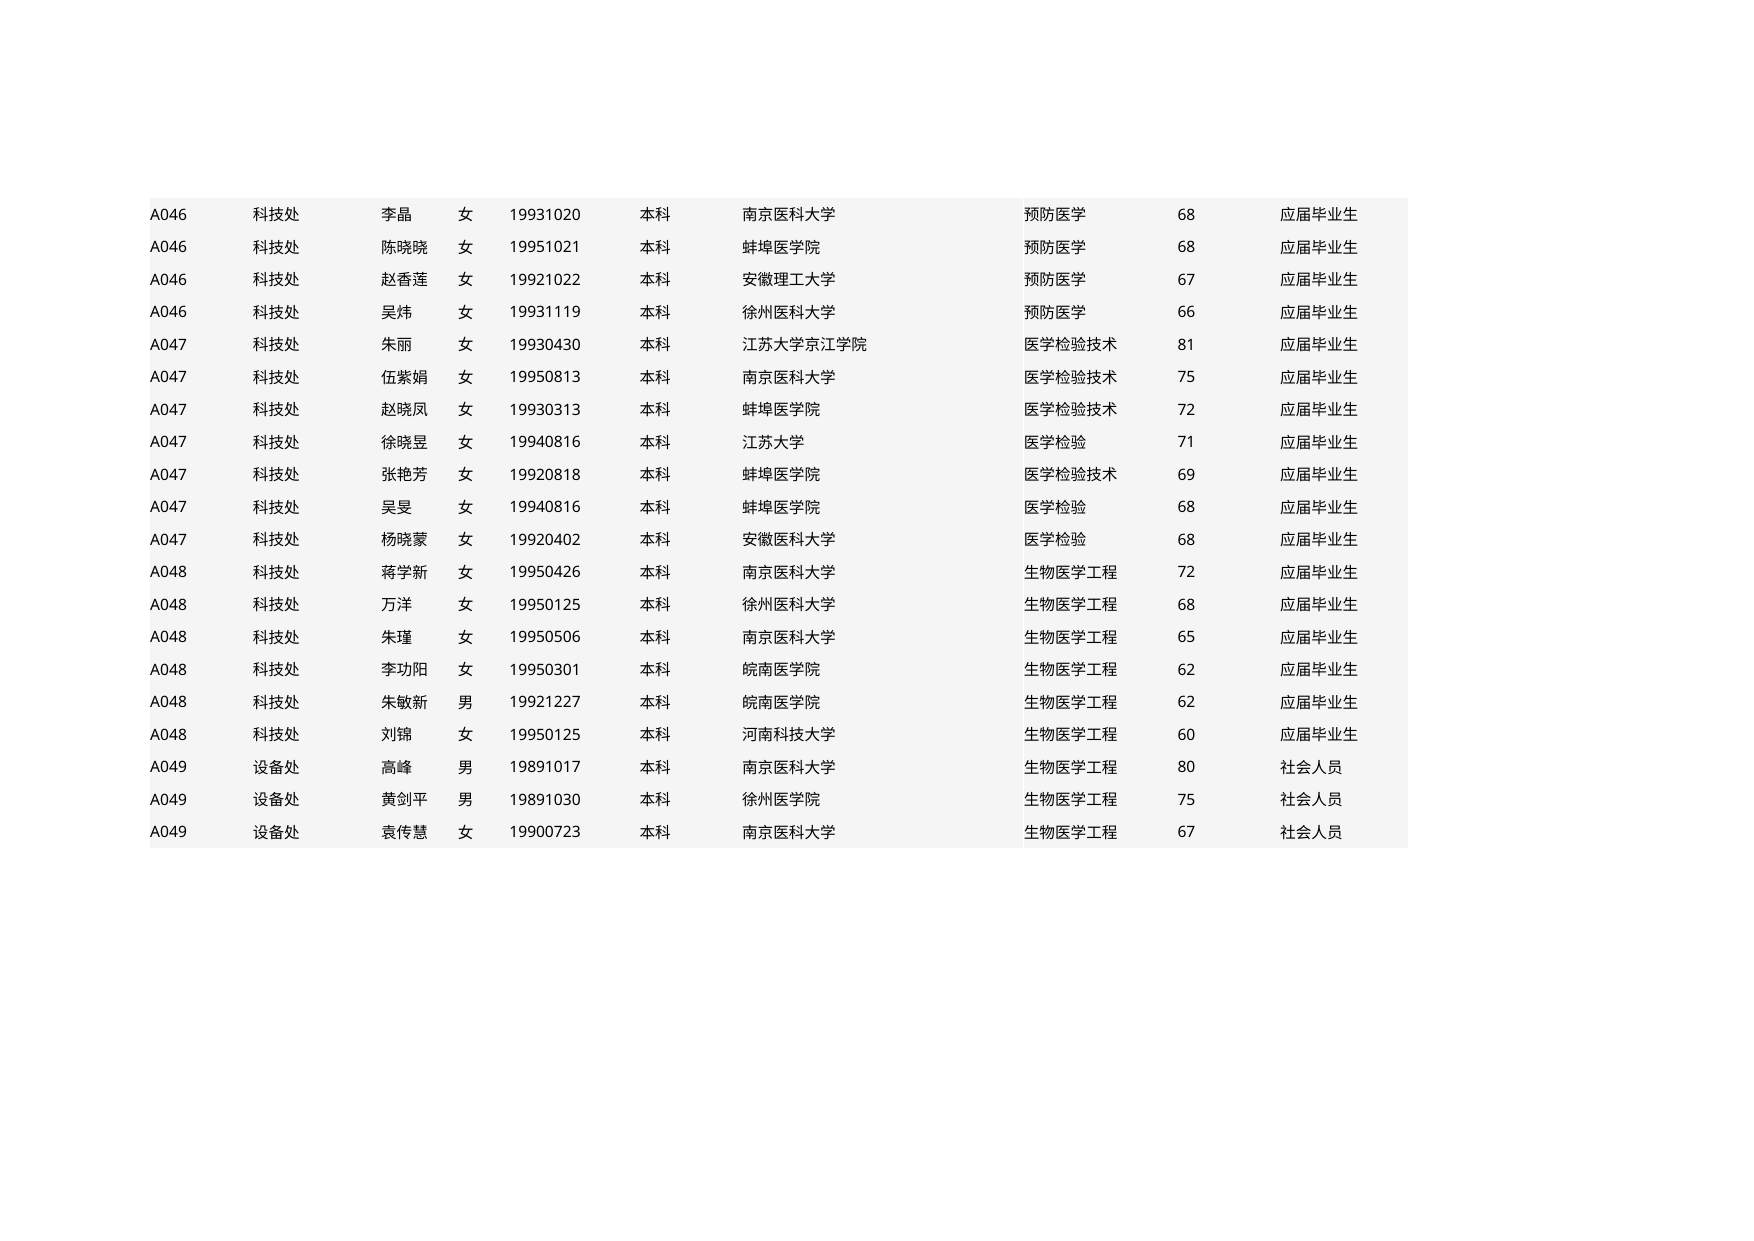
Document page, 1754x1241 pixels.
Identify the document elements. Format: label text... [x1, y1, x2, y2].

table_cell 万洋 [381, 588, 458, 620]
table_cell 本科 [639, 230, 742, 263]
table_cell 女 [458, 588, 509, 620]
table_cell 19950426 [509, 555, 639, 588]
table_cell 南京医科大学 [742, 198, 1023, 230]
table_cell 女 [458, 328, 509, 360]
table_cell 19940816 [509, 490, 639, 523]
table_cell 赵香莲 [381, 263, 458, 295]
table_cell 男 [458, 685, 509, 718]
table_cell A049 [150, 783, 253, 815]
table_cell 19940816 [509, 425, 639, 458]
table_cell 男 [458, 783, 509, 815]
table_cell 预防医学 [1024, 263, 1177, 295]
table_cell 张艳芳 [381, 458, 458, 490]
table_cell 社会人员 [1280, 750, 1408, 783]
table_cell 80 [1177, 750, 1280, 783]
table_cell 本科 [639, 588, 742, 620]
table_cell 科技处 [253, 653, 381, 685]
table_cell 19950125 [509, 718, 639, 750]
table_cell 蚌埠医学院 [742, 393, 1023, 425]
table_cell 应届毕业生 [1280, 230, 1408, 263]
table_cell 吴炜 [381, 295, 458, 328]
table_cell 社会人员 [1280, 783, 1408, 815]
table_cell 女 [458, 490, 509, 523]
table_cell 应届毕业生 [1280, 718, 1408, 750]
table_cell 19891017 [509, 750, 639, 783]
table_cell 应届毕业生 [1280, 263, 1408, 295]
table_cell 朱瑾 [381, 620, 458, 653]
table_cell 生物医学工程 [1024, 653, 1177, 685]
table_cell 19930313 [509, 393, 639, 425]
table_cell 南京医科大学 [742, 620, 1023, 653]
table_cell 72 [1177, 393, 1280, 425]
table_cell 19900723 [509, 815, 639, 848]
table_cell 男 [458, 750, 509, 783]
table_cell 设备处 [253, 750, 381, 783]
table_cell 南京医科大学 [742, 815, 1023, 848]
table_cell 19950813 [509, 360, 639, 393]
table_cell 女 [458, 555, 509, 588]
table_cell 科技处 [253, 718, 381, 750]
table_cell 本科 [639, 685, 742, 718]
table_cell 江苏大学京江学院 [742, 328, 1023, 360]
table_cell 62 [1177, 685, 1280, 718]
table_cell 皖南医学院 [742, 653, 1023, 685]
table_cell 本科 [639, 393, 742, 425]
table_cell 本科 [639, 815, 742, 848]
table_cell 科技处 [253, 263, 381, 295]
table_cell 生物医学工程 [1024, 555, 1177, 588]
table_cell 安徽理工大学 [742, 263, 1023, 295]
table_cell 应届毕业生 [1280, 685, 1408, 718]
table_cell 19891030 [509, 783, 639, 815]
table_cell A048 [150, 555, 253, 588]
table_cell 科技处 [253, 295, 381, 328]
table_cell 朱丽 [381, 328, 458, 360]
table_cell 68 [1177, 230, 1280, 263]
table_cell 应届毕业生 [1280, 490, 1408, 523]
table_cell 南京医科大学 [742, 360, 1023, 393]
table_cell 徐州医科大学 [742, 588, 1023, 620]
table_cell 设备处 [253, 815, 381, 848]
table_cell A048 [150, 620, 253, 653]
table_cell 科技处 [253, 490, 381, 523]
table_cell A047 [150, 393, 253, 425]
table_cell 68 [1177, 523, 1280, 555]
table_cell 本科 [639, 783, 742, 815]
table_cell 应届毕业生 [1280, 653, 1408, 685]
table_cell 南京医科大学 [742, 750, 1023, 783]
table_cell 71 [1177, 425, 1280, 458]
table_cell A047 [150, 490, 253, 523]
table_cell A048 [150, 685, 253, 718]
table_cell 本科 [639, 653, 742, 685]
table_cell 19931020 [509, 198, 639, 230]
table_cell A048 [150, 653, 253, 685]
table_cell 19930430 [509, 328, 639, 360]
table_cell 陈晓晓 [381, 230, 458, 263]
table_cell 医学检验 [1024, 490, 1177, 523]
table_cell 女 [458, 263, 509, 295]
table_cell 本科 [639, 263, 742, 295]
table_cell 应届毕业生 [1280, 360, 1408, 393]
table_cell 本科 [639, 750, 742, 783]
table_cell 女 [458, 230, 509, 263]
table_cell 蚌埠医学院 [742, 490, 1023, 523]
table_cell 应届毕业生 [1280, 523, 1408, 555]
table_cell A047 [150, 458, 253, 490]
table_cell 安徽医科大学 [742, 523, 1023, 555]
table_cell 应届毕业生 [1280, 328, 1408, 360]
table_cell 女 [458, 718, 509, 750]
table_cell 科技处 [253, 425, 381, 458]
table_cell 68 [1177, 198, 1280, 230]
table_cell 女 [458, 620, 509, 653]
table_cell 科技处 [253, 458, 381, 490]
table_cell 女 [458, 458, 509, 490]
table_cell 徐州医科大学 [742, 295, 1023, 328]
table_cell 应届毕业生 [1280, 295, 1408, 328]
table_cell 医学检验 [1024, 425, 1177, 458]
table_cell 医学检验技术 [1024, 458, 1177, 490]
table_cell 68 [1177, 588, 1280, 620]
table_cell 66 [1177, 295, 1280, 328]
table_cell 81 [1177, 328, 1280, 360]
table_cell 应届毕业生 [1280, 458, 1408, 490]
table_cell 生物医学工程 [1024, 815, 1177, 848]
table_cell 生物医学工程 [1024, 718, 1177, 750]
table_cell 本科 [639, 458, 742, 490]
table_cell 科技处 [253, 230, 381, 263]
table_cell A047 [150, 523, 253, 555]
table_cell 医学检验 [1024, 523, 1177, 555]
table_cell 蚌埠医学院 [742, 230, 1023, 263]
table_cell 本科 [639, 328, 742, 360]
table_cell 女 [458, 295, 509, 328]
table_cell 徐晓昱 [381, 425, 458, 458]
table_cell 蒋学新 [381, 555, 458, 588]
table_cell 19950125 [509, 588, 639, 620]
table_cell 19951021 [509, 230, 639, 263]
table_cell 黄剑平 [381, 783, 458, 815]
table_cell 女 [458, 393, 509, 425]
table_cell 75 [1177, 783, 1280, 815]
table_cell 医学检验技术 [1024, 328, 1177, 360]
table_cell 高峰 [381, 750, 458, 783]
table_cell 科技处 [253, 523, 381, 555]
table_cell 科技处 [253, 360, 381, 393]
table_cell 预防医学 [1024, 198, 1177, 230]
table_cell 刘锦 [381, 718, 458, 750]
table_cell 医学检验技术 [1024, 393, 1177, 425]
table_cell 19920402 [509, 523, 639, 555]
table_cell 朱敏新 [381, 685, 458, 718]
table_cell 本科 [639, 555, 742, 588]
table_cell 徐州医学院 [742, 783, 1023, 815]
table_cell A046 [150, 295, 253, 328]
table_cell 袁传慧 [381, 815, 458, 848]
table_cell A048 [150, 588, 253, 620]
table_cell 科技处 [253, 685, 381, 718]
table_cell 本科 [639, 425, 742, 458]
table_cell 本科 [639, 295, 742, 328]
table_cell 科技处 [253, 198, 381, 230]
table_cell 女 [458, 198, 509, 230]
table_cell 应届毕业生 [1280, 555, 1408, 588]
table_cell 应届毕业生 [1280, 393, 1408, 425]
table_cell 68 [1177, 490, 1280, 523]
table_cell 南京医科大学 [742, 555, 1023, 588]
table_cell 科技处 [253, 555, 381, 588]
table_cell A046 [150, 263, 253, 295]
table_cell 女 [458, 815, 509, 848]
table_cell A049 [150, 750, 253, 783]
table_cell 62 [1177, 653, 1280, 685]
table_cell A046 [150, 230, 253, 263]
table_cell A047 [150, 360, 253, 393]
table_cell 科技处 [253, 328, 381, 360]
table_cell 应届毕业生 [1280, 588, 1408, 620]
table_cell 社会人员 [1280, 815, 1408, 848]
table_cell 60 [1177, 718, 1280, 750]
table_cell 本科 [639, 620, 742, 653]
table_cell 应届毕业生 [1280, 425, 1408, 458]
table_cell 科技处 [253, 393, 381, 425]
table_cell 科技处 [253, 588, 381, 620]
table_cell 应届毕业生 [1280, 620, 1408, 653]
table_cell 生物医学工程 [1024, 588, 1177, 620]
table_cell 女 [458, 425, 509, 458]
table_cell 19931119 [509, 295, 639, 328]
table_cell 医学检验技术 [1024, 360, 1177, 393]
table_cell 女 [458, 523, 509, 555]
table_cell 设备处 [253, 783, 381, 815]
table_cell 生物医学工程 [1024, 620, 1177, 653]
table_cell 19950506 [509, 620, 639, 653]
table_cell 皖南医学院 [742, 685, 1023, 718]
table_cell 本科 [639, 523, 742, 555]
table_cell 19921022 [509, 263, 639, 295]
table_cell 69 [1177, 458, 1280, 490]
table_cell 生物医学工程 [1024, 783, 1177, 815]
table_cell 67 [1177, 263, 1280, 295]
table_cell 本科 [639, 718, 742, 750]
table_cell 李功阳 [381, 653, 458, 685]
table_cell 蚌埠医学院 [742, 458, 1023, 490]
table_cell 72 [1177, 555, 1280, 588]
table_cell A049 [150, 815, 253, 848]
table_cell 吴旻 [381, 490, 458, 523]
table_cell 科技处 [253, 620, 381, 653]
table_cell 赵晓凤 [381, 393, 458, 425]
table_cell A047 [150, 425, 253, 458]
table_cell 伍紫娟 [381, 360, 458, 393]
table_cell 生物医学工程 [1024, 685, 1177, 718]
table_cell 19950301 [509, 653, 639, 685]
table_cell 本科 [639, 360, 742, 393]
table_cell 女 [458, 360, 509, 393]
table_cell A046 [150, 198, 253, 230]
table_cell A047 [150, 328, 253, 360]
table_cell 19921227 [509, 685, 639, 718]
table_cell 生物医学工程 [1024, 750, 1177, 783]
table_cell 本科 [639, 198, 742, 230]
table_cell 65 [1177, 620, 1280, 653]
table_cell 李晶 [381, 198, 458, 230]
table_cell 本科 [639, 490, 742, 523]
table_cell 67 [1177, 815, 1280, 848]
table_cell 河南科技大学 [742, 718, 1023, 750]
table_cell 杨晓蒙 [381, 523, 458, 555]
table_cell 应届毕业生 [1280, 198, 1408, 230]
table_cell 75 [1177, 360, 1280, 393]
table_cell 江苏大学 [742, 425, 1023, 458]
table_cell 预防医学 [1024, 230, 1177, 263]
table_cell 19920818 [509, 458, 639, 490]
table_cell 预防医学 [1024, 295, 1177, 328]
table_cell A048 [150, 718, 253, 750]
table_cell 女 [458, 653, 509, 685]
